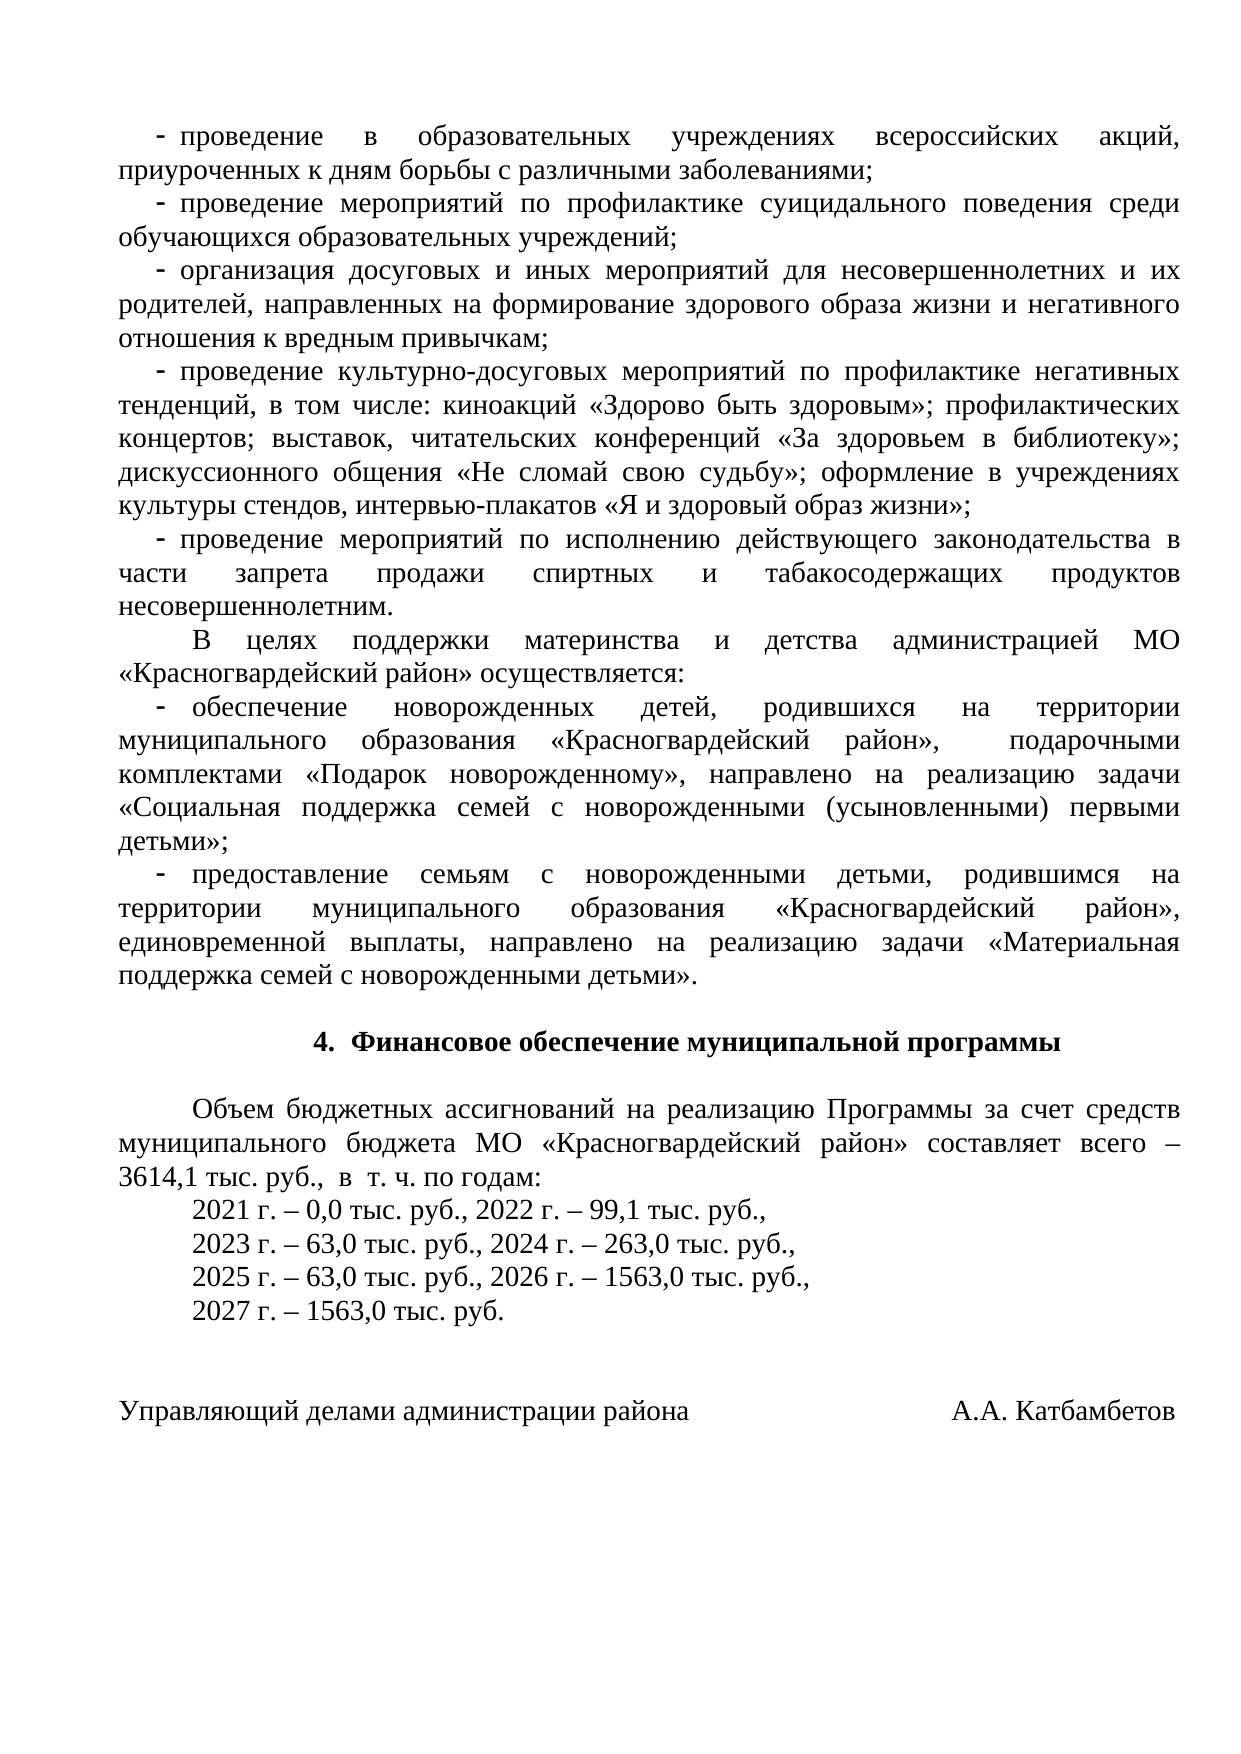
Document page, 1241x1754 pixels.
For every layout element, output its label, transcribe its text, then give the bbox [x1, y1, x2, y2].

list проведение культурно-досуговых мероприятий по профилактике негативных тенденций, в том числе: киноакций «Здорово быть здоровым»; профилактических концертов; выставок, читательских конференций «За здоровьем в библиотеку»; дискуссионного общения «Не сломай свою судьбу»; оформление в учреждениях культуры стендов, интервью-плакатов «Я и здоровый образ жизни»; [118, 353, 1181, 521]
text Управляющий делами администрации района А.А. Катбамбетов [118, 1393, 1181, 1427]
text В целях поддержки материнства и детства администрацией МО «Красногвардейский район» осуществляется: [118, 622, 1181, 689]
list проведение в образовательных учреждениях всероссийских акций, приуроченных к дням борьбы с различными заболеваниями; [118, 118, 1181, 185]
list предоставление семьям с новорожденными детьми, родившимся на территории муниципального образования «Красногвардейский район», единовременной выплаты, направлено на реализацию задачи «Материальная поддержка семей с новорожденными детьми». [118, 857, 1181, 991]
text 2025 г. – 63,0 тыс. руб., 2026 г. – 1563,0 тыс. руб., [118, 1259, 1181, 1293]
text 2023 г. – 63,0 тыс. руб., 2024 г. – 263,0 тыс. руб., [118, 1226, 1181, 1259]
text 2027 г. – 1563,0 тыс. руб. [118, 1293, 1181, 1326]
list обеспечение новорожденных детей, родившихся на территории муниципального образования «Красногвардейский район», подарочными комплектами «Подарок новорожденному», направлено на реализацию задачи «Социальная поддержка семей с новорожденными (усыновленными) первыми детьми»; [118, 689, 1181, 857]
text 2021 г. – 0,0 тыс. руб., 2022 г. – 99,1 тыс. руб., [118, 1192, 1181, 1226]
list Финансовое обеспечение муниципальной программы [193, 1024, 1181, 1058]
list проведение мероприятий по исполнению действующего законодательства в части запрета продажи спиртных и табакосодержащих продуктов несовершеннолетним. [118, 521, 1181, 622]
list проведение мероприятий по профилактике суицидального поведения среди обучающихся образовательных учреждений; [118, 185, 1181, 252]
text Объем бюджетных ассигнований на реализацию Программы за счет средств муниципального бюджета МО «Красногвардейский район» составляет всего – 3614,1 тыс. руб., в т. ч. по годам: [118, 1092, 1181, 1192]
list организация досуговых и иных мероприятий для несовершеннолетних и их родителей, направленных на формирование здорового образа жизни и негативного отношения к вредным привычкам; [118, 252, 1181, 353]
